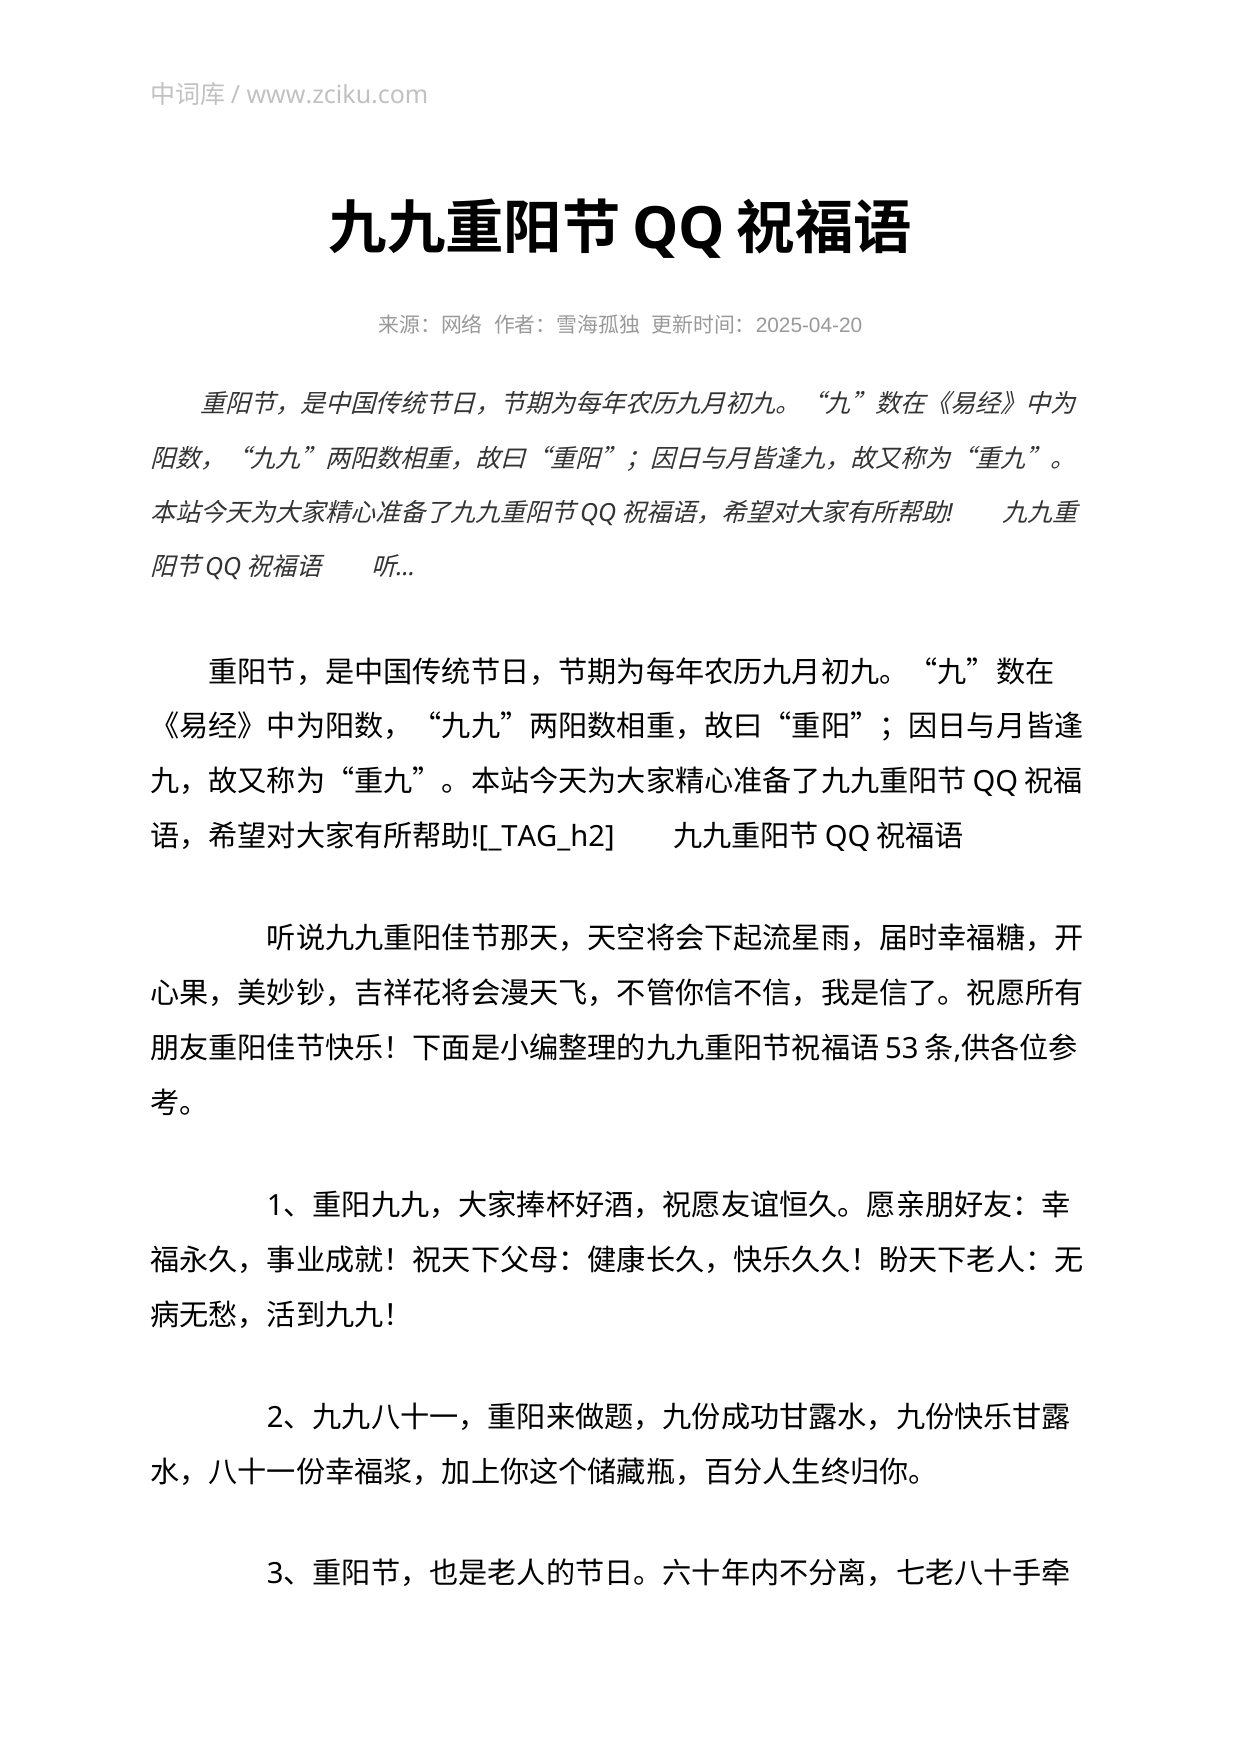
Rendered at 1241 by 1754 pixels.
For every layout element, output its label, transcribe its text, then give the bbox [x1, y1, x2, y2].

subtitle 九九重阳节QQ祝福语 [150, 181, 1090, 266]
text 2、九九八十一，重阳来做题，九份成功甘露水，九份快乐甘露水，八十一份幸福浆，加上你这个储藏瓶，百分人生终归你。 [150, 1393, 1090, 1490]
text 听说九九重阳佳节那天，天空将会下起流星雨，届时幸福糖，开心果，美妙钞，吉祥花将会漫天飞，不管你信不信，我是信了。祝愿所有朋友重阳佳节快乐！下面是小编整理的九九重阳节祝福语53条,供各位参考。 [150, 915, 1090, 1122]
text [150, 1550, 1090, 1592]
text 来源：网络 作者：雪海孤独 更新时间：2025-04-20 [150, 313, 1090, 337]
text 重阳节，是中国传统节日，节期为每年农历九月初九。“九”数在《易经》中为阳数，“九九”两阳数相重，故曰“重阳”；因日与月皆逢九，故又称为“重九”。本站今天为大家精心准备了九九重阳节QQ祝福语，希望对大家有所帮助![_TAG_h2] 九九重阳节QQ祝福语 [150, 648, 1090, 855]
text 重阳节，是中国传统节日，节期为每年农历九月初九。“九”数在《易经》中为阳数，“九九”两阳数相重，故曰“重阳”；因日与月皆逢九，故又称为“重九”。本站今天为大家精心准备了九九重阳节QQ祝福语，希望对大家有所帮助! 九九重阳节QQ祝福语 听... [150, 384, 1090, 583]
text 1、重阳九九，大家捧杯好酒，祝愿友谊恒久。愿亲朋好友：幸福永久，事业成就！祝天下父母：健康长久，快乐久久！盼天下老人：无病无愁，活到九九！ [150, 1181, 1090, 1334]
